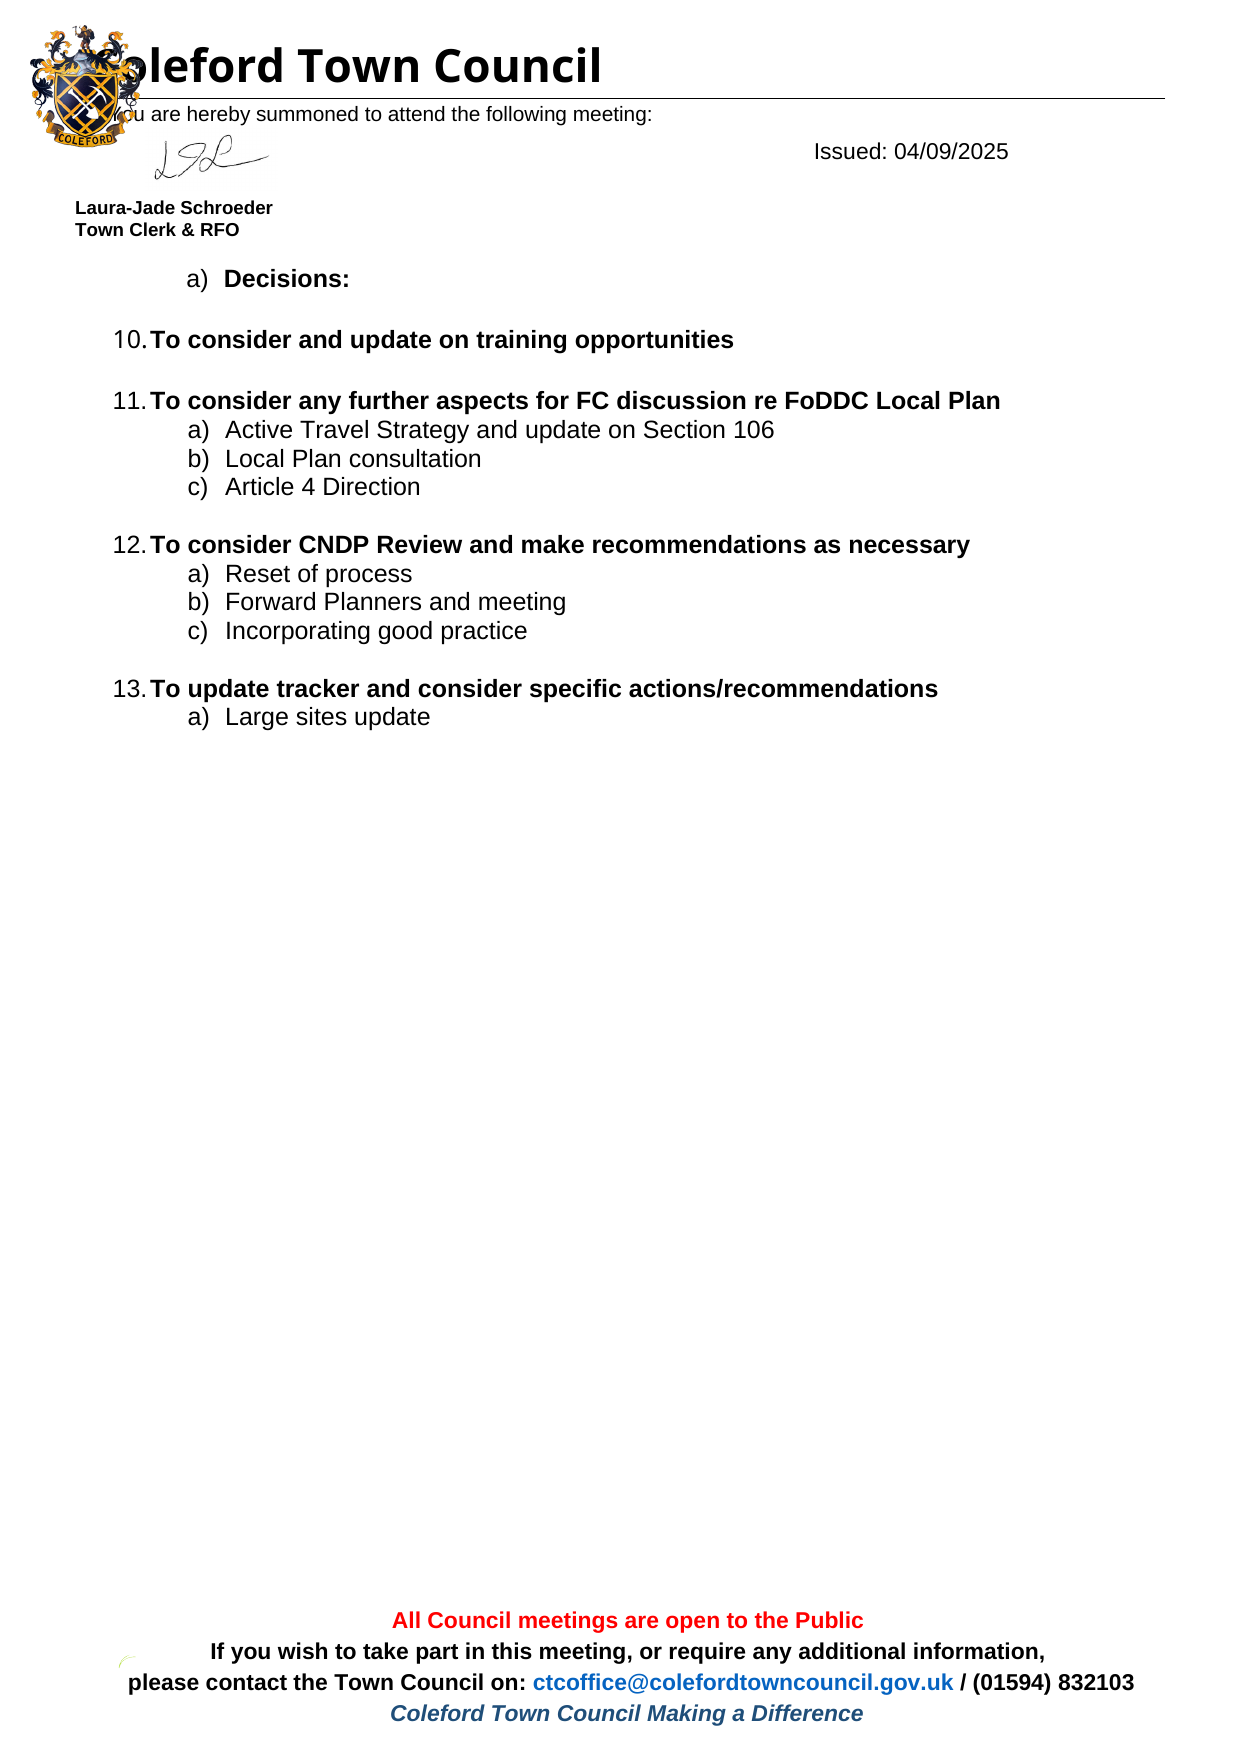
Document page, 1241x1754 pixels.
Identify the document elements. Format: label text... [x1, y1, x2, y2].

list Incorporating good practice [187, 616, 1165, 645]
list Reset of process [187, 558, 1165, 587]
list Active Travel Strategy and update on Section 106 [187, 415, 1165, 443]
list Article 4 Direction [187, 472, 1165, 501]
list Local Plan consultation [187, 443, 1165, 472]
list To update tracker and consider specific actions/recommendations [112, 673, 1165, 702]
list Decisions: [186, 264, 1165, 293]
list To consider any further aspects for FC discussion re FoDDC Local Plan [112, 386, 1165, 415]
list Large sites update [187, 702, 1165, 731]
picture [23, 16, 149, 155]
list Forward Planners and meeting [187, 587, 1165, 616]
list To consider CNDP Review and make recommendations as necessary [112, 530, 1165, 558]
picture [145, 125, 279, 191]
list To consider and update on training opportunities [112, 322, 1165, 356]
